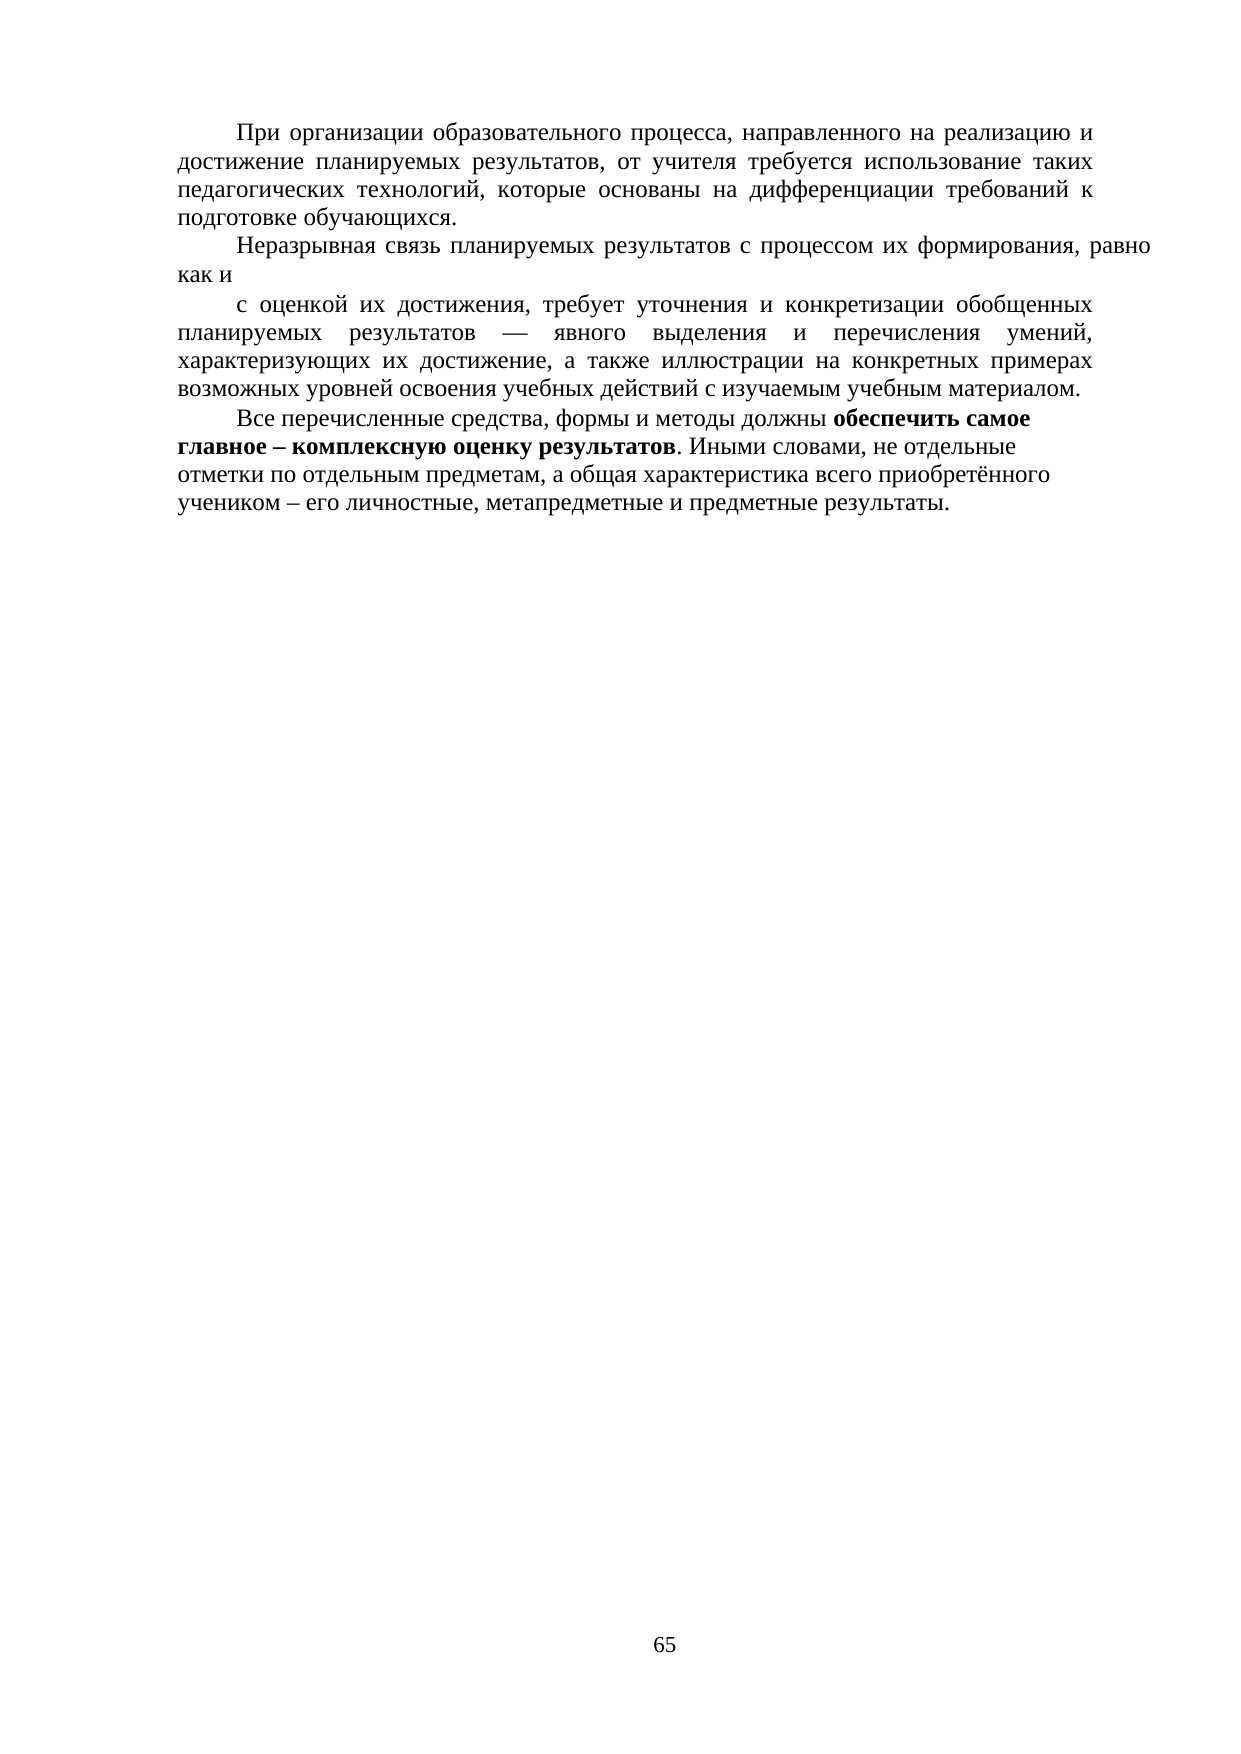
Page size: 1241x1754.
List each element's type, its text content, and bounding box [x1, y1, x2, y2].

text Все перечисленные средства, формы и методы должны обеспечить самое главное – комплексную оценку результатов. Иными словами, не отдельные отметки по отдельным предметам, а общая характеристика всего приобретённого учеником – его личностные, метапредметные и предметные результаты. [177, 403, 1087, 516]
text Неразрывная связь планируемых результатов с процессом их формирования, равно как и [177, 231, 1152, 288]
text При организации образовательного процесса, направленного на реализацию и достижение планируемых результатов, от учителя требуется использование таких педагогических технологий, которые основаны на дифференциации требований к подготовке обучающихся. [177, 118, 1094, 231]
text с оценкой их достижения, требует уточнения и конкретизации обобщенных планируемых результатов — явного выделения и перечисления умений, характеризующих их достижение, а также иллюстрации на конкретных примерах возможных уровней освоения учебных действий с изучаемым учебным материалом. [177, 289, 1094, 402]
